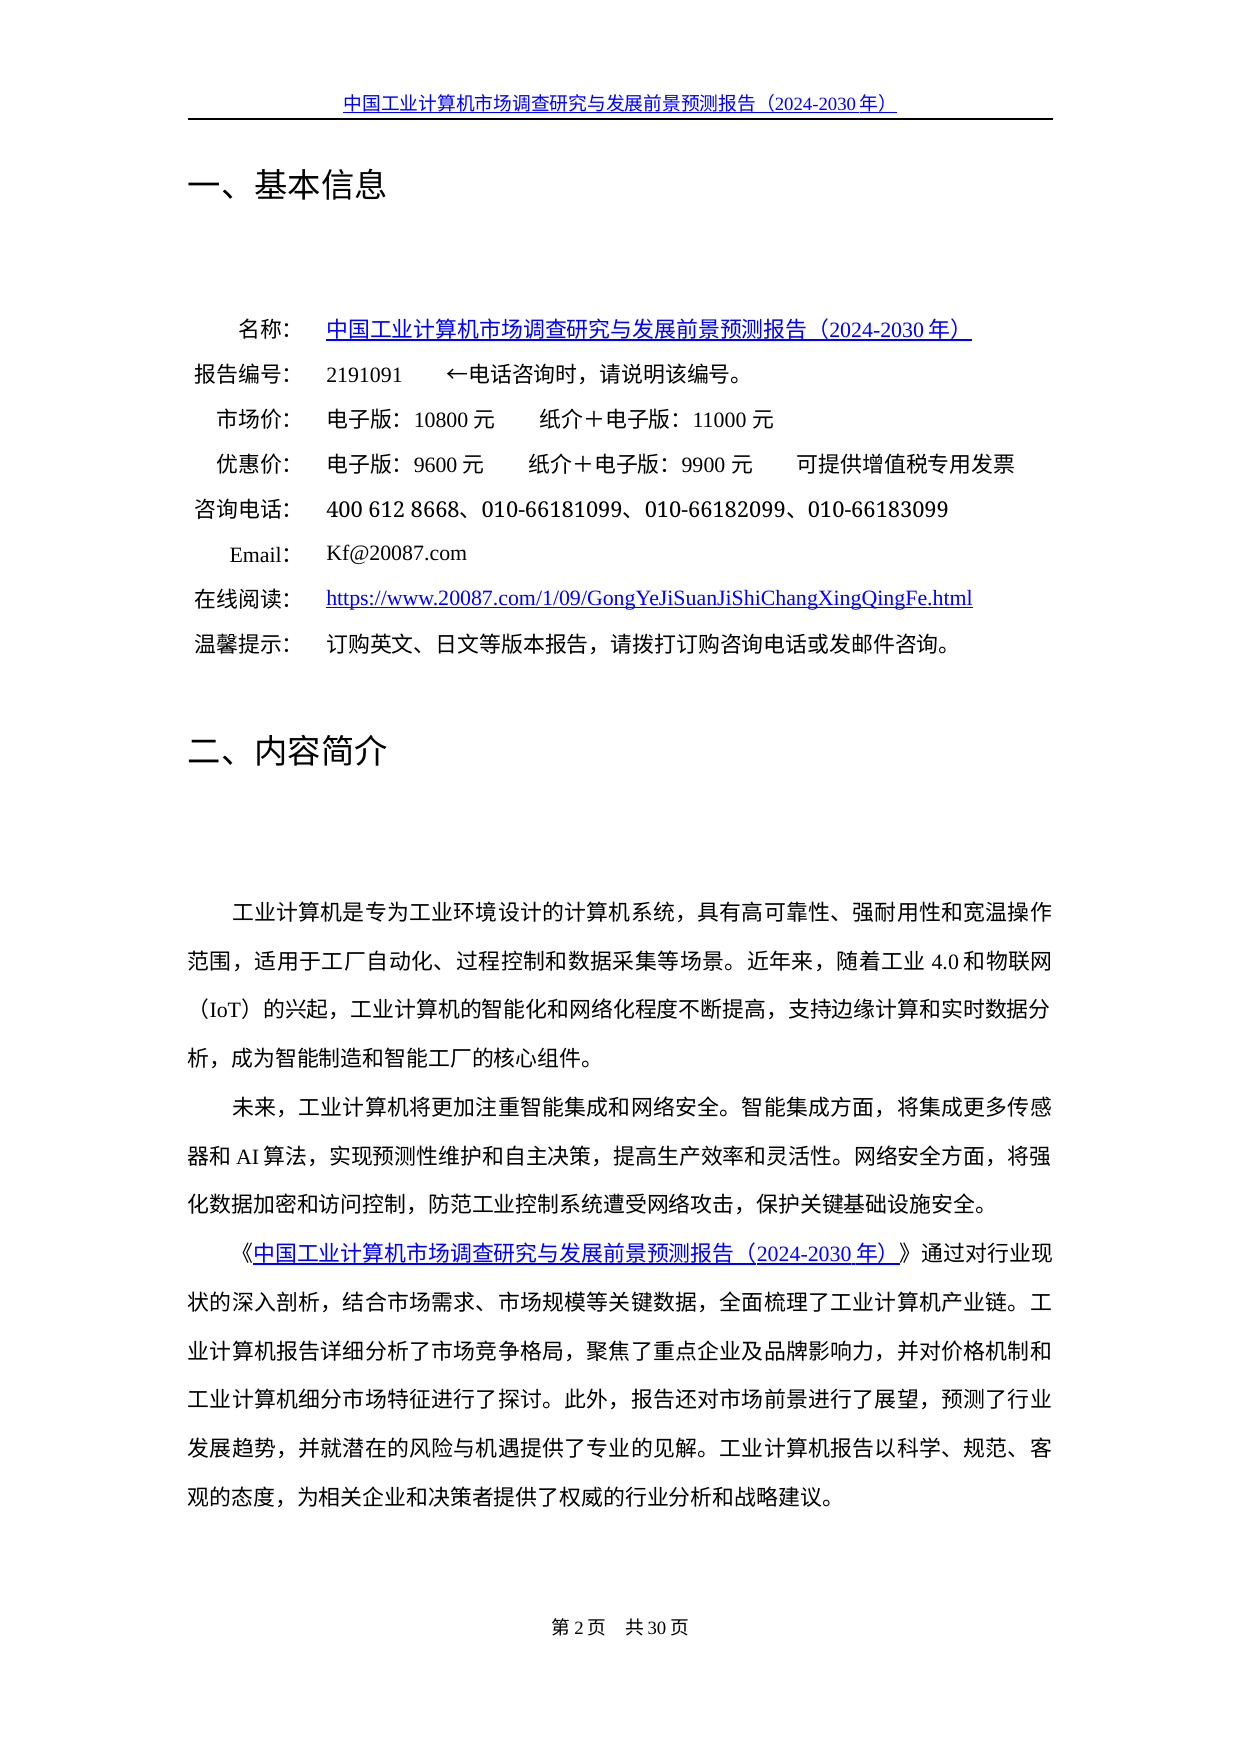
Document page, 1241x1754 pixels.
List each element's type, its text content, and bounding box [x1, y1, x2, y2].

title 一、基本信息 [187, 150, 1053, 215]
table_header 中国工业计算机市场调查研究与发展前景预测报告（2024-2030年） [315, 312, 1073, 357]
title 二、内容简介 [187, 717, 1053, 782]
table_cell 2191091 ←电话咨询时，请说明该编号。 [315, 357, 1073, 402]
table_cell [315, 582, 1073, 627]
table_cell Kf@20087.com [315, 537, 1073, 582]
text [187, 894, 1053, 1512]
table_cell 电子版：9600 元 纸介＋电子版：9900 元 可提供增值税专用发票 [315, 447, 1073, 492]
table_cell 订购英文、日文等版本报告，请拨打订购咨询电话或发邮件咨询。 [315, 627, 1073, 672]
table_cell 在线阅读： [167, 582, 315, 627]
table_cell Email： [167, 537, 315, 582]
table_cell 市场价： [167, 402, 315, 447]
table_cell 400 612 8668、010-66181099、010-66182099、010-66183099 [315, 492, 1073, 537]
table_cell 咨询电话： [167, 492, 315, 537]
table_cell 优惠价： [167, 447, 315, 492]
table_cell 温馨提示： [167, 627, 315, 672]
table_cell 报告编号： [167, 357, 315, 402]
table_header 名称： [167, 312, 315, 357]
table_cell 电子版：10800 元 纸介＋电子版：11000 元 [315, 402, 1073, 447]
